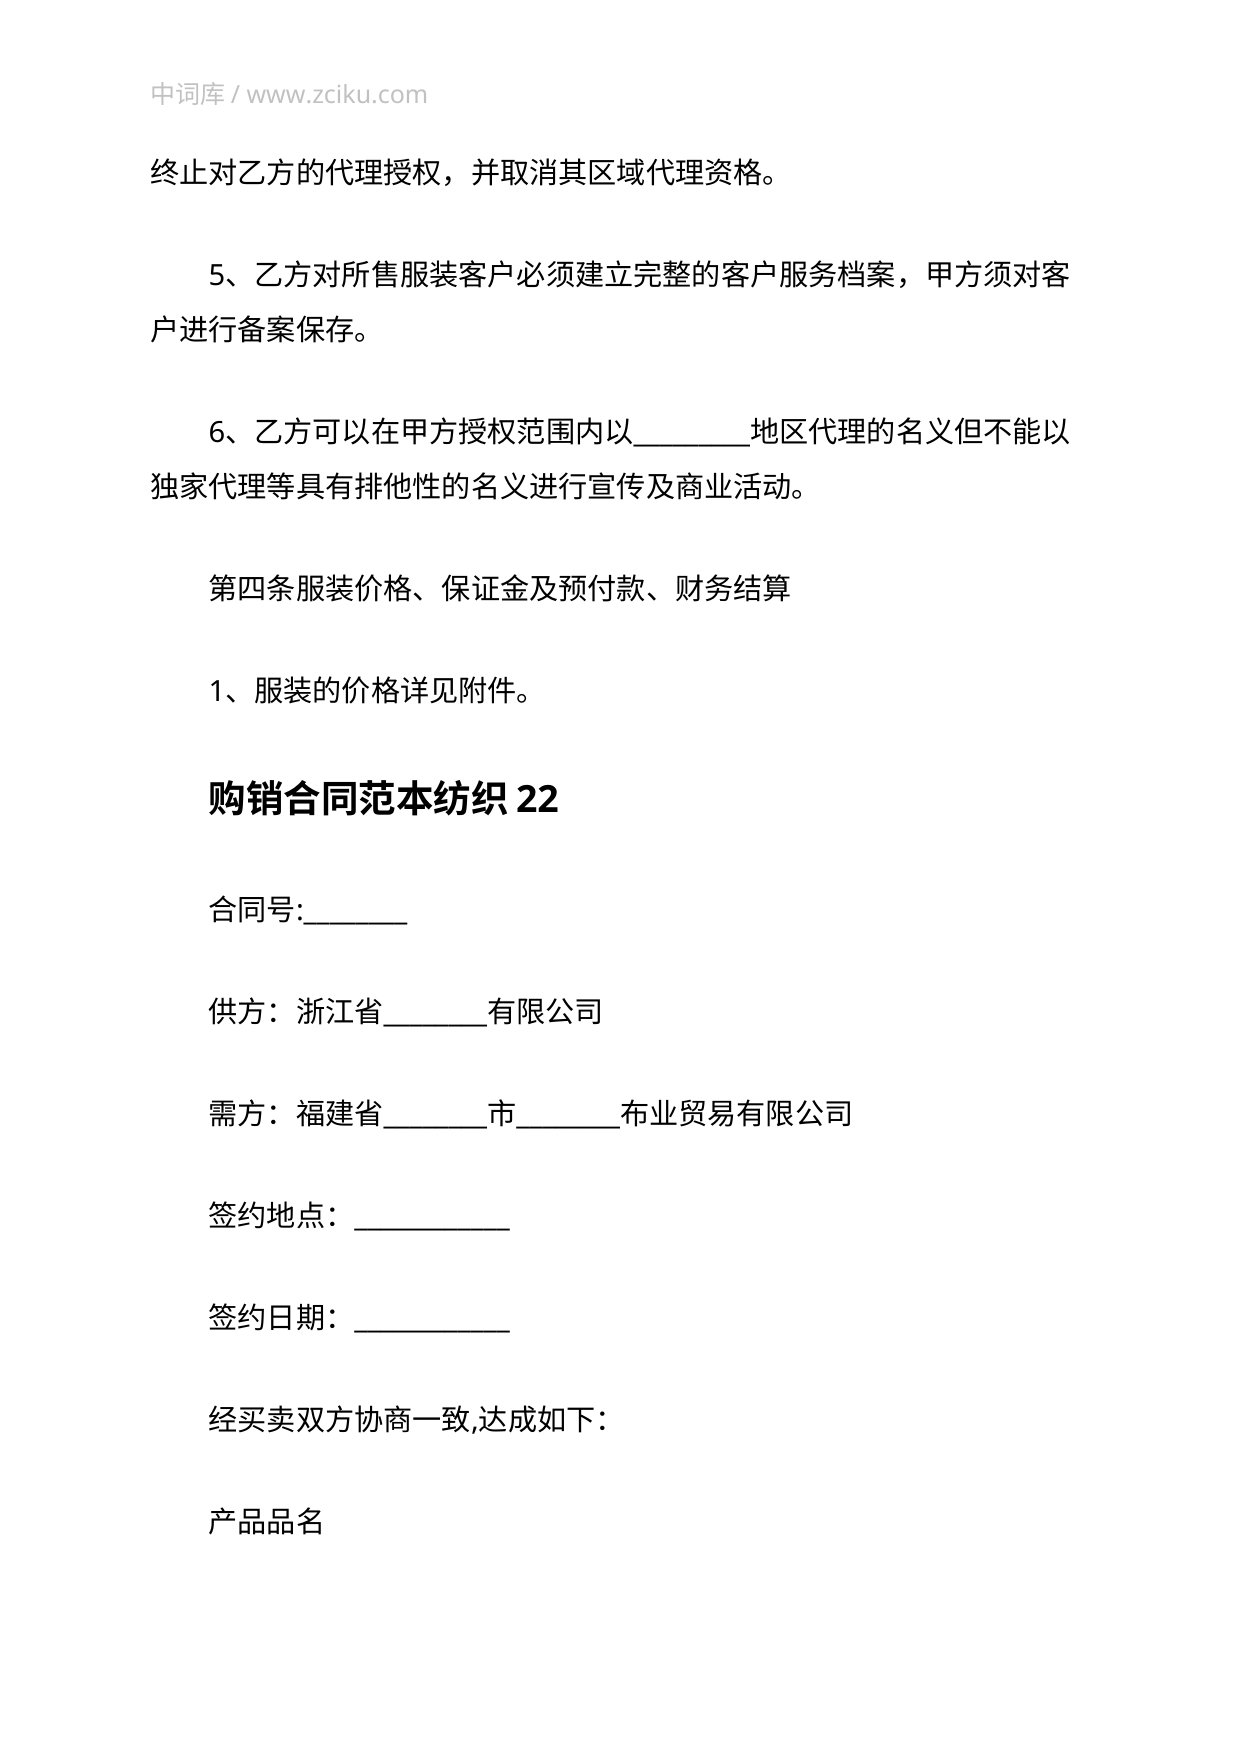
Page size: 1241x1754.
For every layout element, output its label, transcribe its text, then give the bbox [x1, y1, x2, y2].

text 经买卖双方协商一致,达成如下： [150, 1397, 1090, 1439]
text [150, 150, 1090, 192]
text 6、乙方可以在甲方授权范围内以_________地区代理的名义但不能以独家代理等具有排他性的名义进行宣传及商业活动。 [150, 408, 1090, 506]
text 合同号:________ [150, 887, 1090, 929]
text 供方：浙江省________有限公司 [150, 989, 1090, 1031]
text 需方：福建省________市________布业贸易有限公司 [150, 1091, 1090, 1133]
text 签约地点：____________ [150, 1193, 1090, 1235]
text 签约日期：____________ [150, 1294, 1090, 1337]
text 购销合同范本纺织22 [150, 769, 1090, 823]
text 第四条服装价格、保证金及预付款、财务结算 [150, 565, 1090, 608]
text 产品品名 [150, 1498, 1090, 1541]
text 5、乙方对所售服装客户必须建立完整的客户服务档案，甲方须对客户进行备案保存。 [150, 252, 1090, 349]
text 1、服装的价格详见附件。 [150, 667, 1090, 709]
